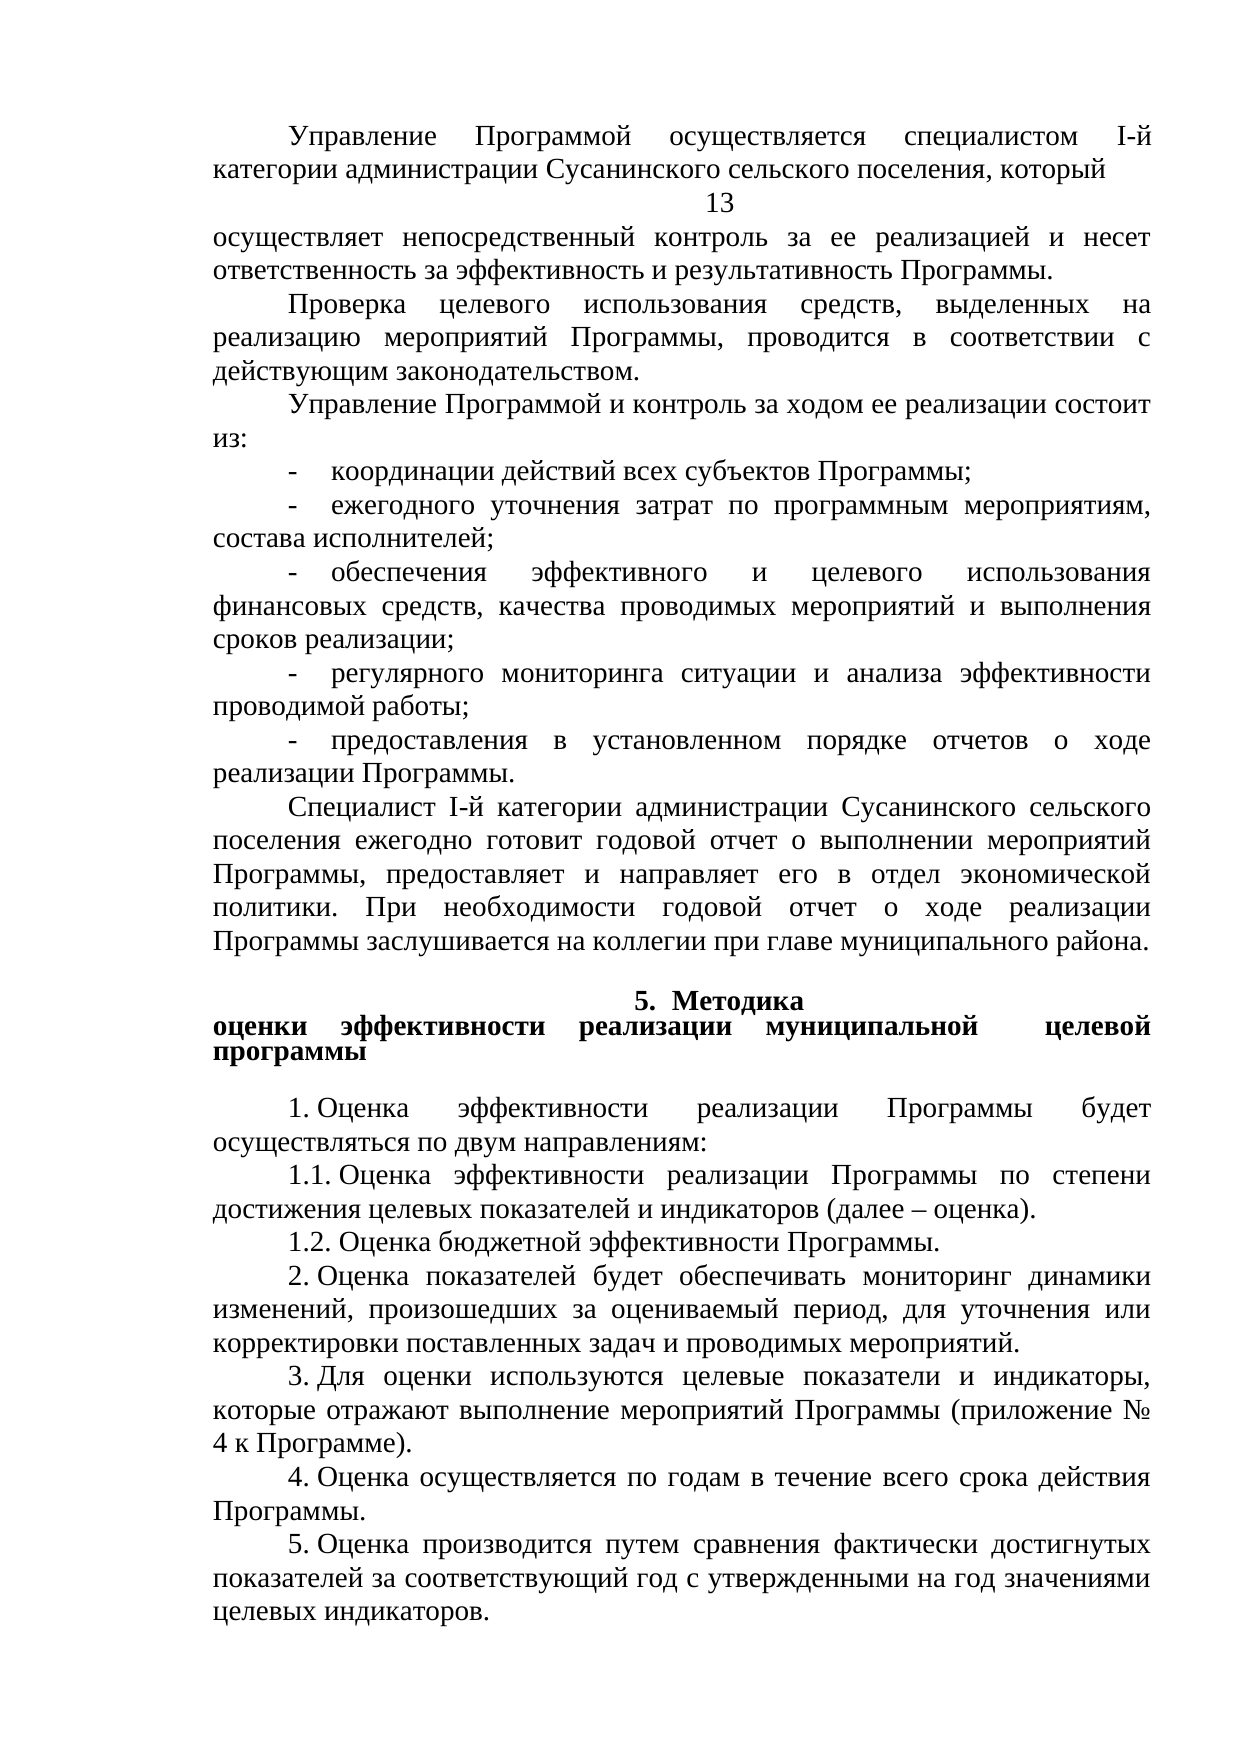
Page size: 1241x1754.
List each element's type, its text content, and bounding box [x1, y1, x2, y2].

text Управление Программой и контроль за ходом ее реализации состоит из: [213, 386, 1152, 453]
text - регулярного мониторинга ситуации и анализа эффективности проводимой работы; [213, 655, 1152, 722]
text 1.1. Оценка эффективности реализации Программы по степени достижения целевых показателей и индикаторов (далее – оценка). [213, 1157, 1152, 1224]
text - координации действий всех субъектов Программы; [213, 453, 1152, 487]
text 5. Оценка производится путем сравнения фактически достигнутых показателей за соответствующий год с утвержденными на год значениями целевых индикаторов. [213, 1526, 1152, 1627]
text - ежегодного уточнения затрат по программным мероприятиям, состава исполнителей; [213, 487, 1152, 554]
text оценки эффективности реализации муниципальной целевой программы [213, 1015, 1152, 1065]
text - предоставления в установленном порядке отчетов о ходе реализации Программы. [213, 722, 1152, 789]
text Специалист I-й категории администрации Сусанинского сельского поселения ежегодно готовит годовой отчет о выполнении мероприятий Программы, предоставляет и направляет его в отдел экономической политики. При необходимости годовой отчет о ходе реализации Программы заслушивается на коллегии при главе муниципального района. [213, 789, 1152, 957]
text 1.2. Оценка бюджетной эффективности Программы. [213, 1224, 1152, 1258]
list Методика [634, 990, 1152, 1015]
text 1. Оценка эффективности реализации Программы будет осуществляться по двум направлениям: [213, 1090, 1152, 1157]
text Управление Программой осуществляется специалистом I-й категории администрации Сусанинского сельского поселения, который [213, 118, 1152, 185]
text Проверка целевого использования средств, выделенных на реализацию мероприятий Программы, проводится в соответствии с действующим законодательством. [213, 286, 1152, 386]
text 3. Для оценки используются целевые показатели и индикаторы, которые отражают выполнение мероприятий Программы (приложение № 4 к Программе). [213, 1358, 1152, 1459]
text осуществляет непосредственный контроль за ее реализацией и несет ответственность за эффективность и результативность Программы. [213, 219, 1152, 286]
text 2. Оценка показателей будет обеспечивать мониторинг динамики изменений, произошедших за оцениваемый период, для уточнения или корректировки поставленных задач и проводимых мероприятий. [213, 1258, 1152, 1358]
text - обеспечения эффективного и целевого использования финансовых средств, качества проводимых мероприятий и выполнения сроков реализации; [213, 554, 1152, 655]
text 4. Оценка осуществляется по годам в течение всего срока действия Программы. [213, 1459, 1152, 1526]
text 13 [213, 185, 1152, 219]
